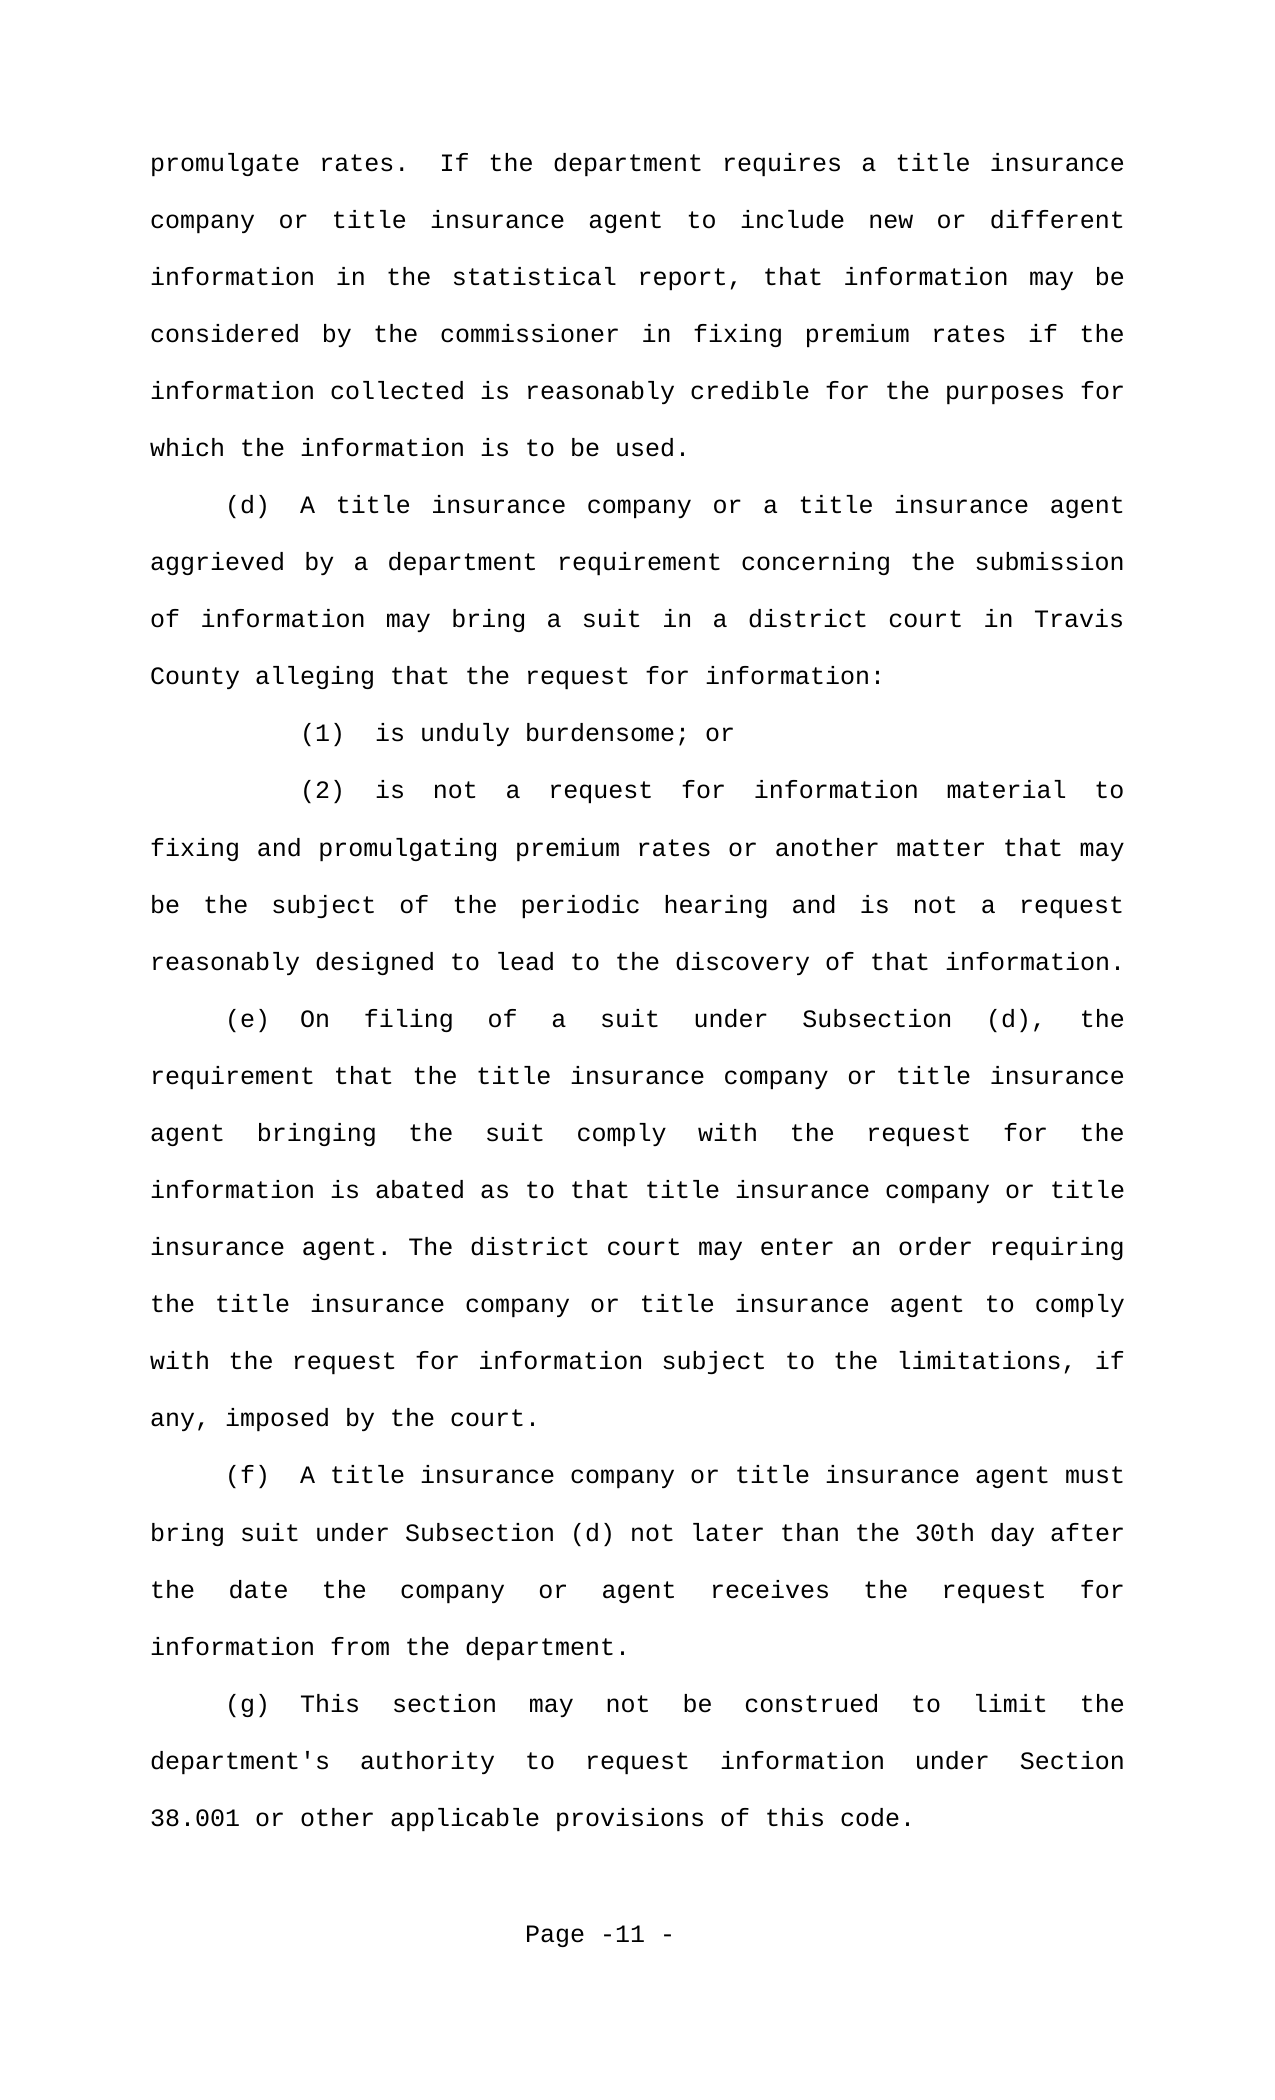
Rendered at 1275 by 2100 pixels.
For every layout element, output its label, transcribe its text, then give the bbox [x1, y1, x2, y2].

text (d) A title insurance company or a title insurance agent aggrieved by a department requirement concerning the submission of information may bring a suit in a district court in Travis County alleging that the request for information: [150, 492, 1125, 692]
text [150, 150, 1125, 464]
text (f) A title insurance company or title insurance agent must bring suit under Subsection (d) not later than the 30th day after the date the company or agent receives the request for information from the department. [150, 1463, 1125, 1663]
text (1) is unduly burdensome; or [150, 721, 1125, 749]
text (2) is not a request for information material to fixing and promulgating premium rates or another matter that may be the subject of the periodic hearing and is not a request reasonably designed to lead to the discovery of that information. [150, 778, 1125, 978]
text (g) This section may not be construed to limit the department's authority to request information under Section 38.001 or other applicable provisions of this code. [150, 1691, 1125, 1834]
text (e) On filing of a suit under Subsection (d), the requirement that the title insurance company or title insurance agent bringing the suit comply with the request for the information is abated as to that title insurance company or title insurance agent. The district court may enter an order requiring the title insurance company or title insurance agent to comply with the request for information subject to the limitations, if any, imposed by the court. [150, 1006, 1125, 1434]
